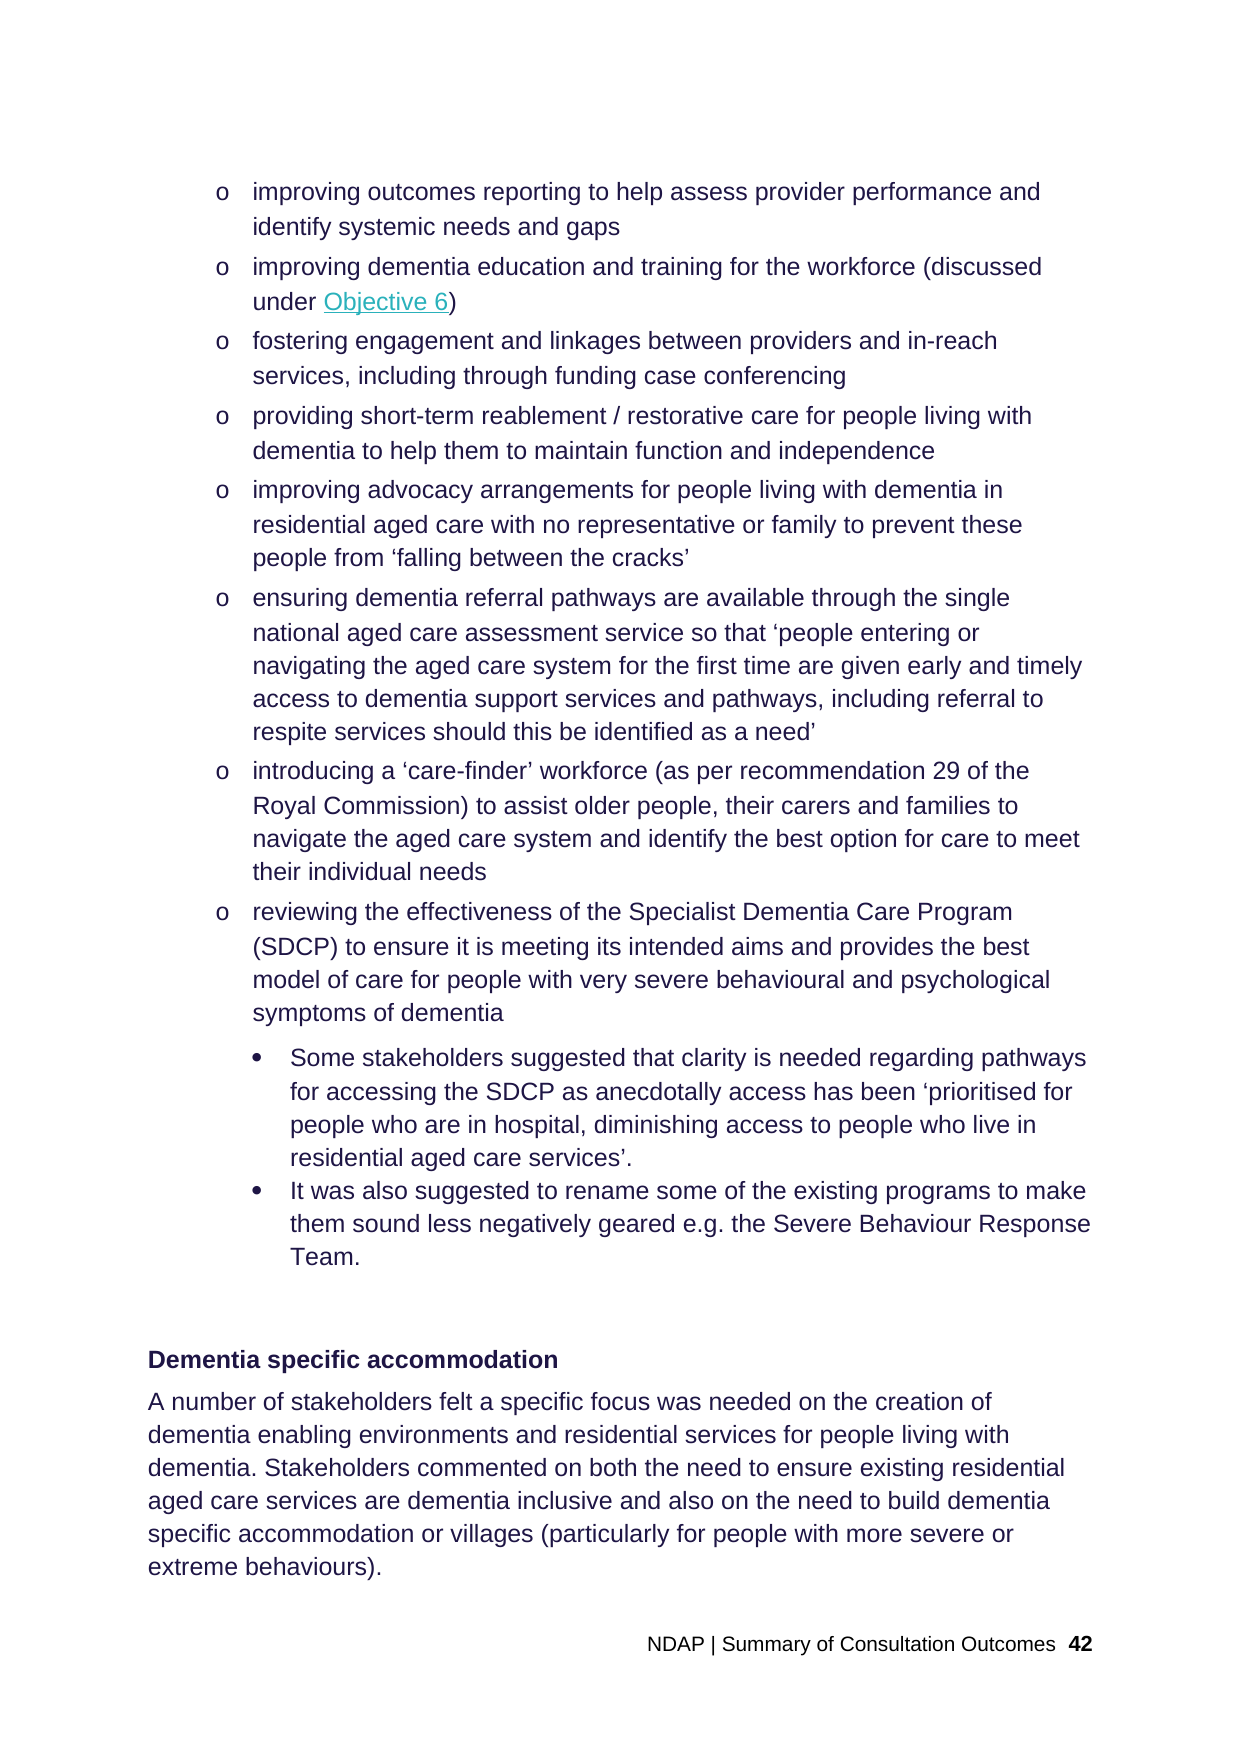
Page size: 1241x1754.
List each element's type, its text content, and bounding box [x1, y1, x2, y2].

list Some stakeholders suggested that clarity is needed regarding pathways for accessing the SDCP as anecdotally access has been ‘prioritised for people who are in hospital, diminishing access to people who live in residential aged care services’. [252, 1043, 1092, 1171]
list ensuring dementia referral pathways are available through the single national aged care assessment service so that ‘people entering or navigating the aged care system for the first time are given early and timely access to dementia support services and pathways, including referral to respite services should this be identified as a need’ [215, 583, 1092, 746]
text A number of stakeholders felt a specific focus was needed on the creation of dementia enabling environments and residential services for people living with dementia. Stakeholders commented on both the need to ensure existing residential aged care services are dementia inclusive and also on the need to build dementia specific accommodation or villages (particularly for people with more severe or extreme behaviours). [148, 1387, 1092, 1580]
list improving advocacy arrangements for people living with dementia in residential aged care with no representative or family to prevent these people from ‘falling between the cracks’ [215, 475, 1092, 572]
list fostering engagement and linkages between providers and in-reach services, including through funding case conferencing [215, 326, 1092, 390]
list improving outcomes reporting to help assess provider performance and identify systemic needs and gaps [215, 177, 1092, 241]
list providing short-term reablement / restorative care for people living with dementia to help them to maintain function and independence [215, 401, 1092, 464]
list It was also suggested to rename some of the existing programs to make them sound less negatively geared e.g. the Severe Behaviour Response Team. [252, 1176, 1092, 1271]
list improving dementia education and training for the workforce (discussed under Objective 6) [215, 252, 1092, 316]
list reviewing the effectiveness of the Specialist Dementia Care Program (SDCP) to ensure it is meeting its intended aims and provides the best model of care for people with very severe behavioural and psychological symptoms of dementia [215, 897, 1092, 1027]
subtitle Dementia specific accommodation [148, 1345, 1092, 1374]
list introducing a ‘care-finder’ workforce (as per recommendation 29 of the Royal Commission) to assist older people, their carers and families to navigate the aged care system and identify the best option for care to meet their individual needs [215, 756, 1092, 886]
